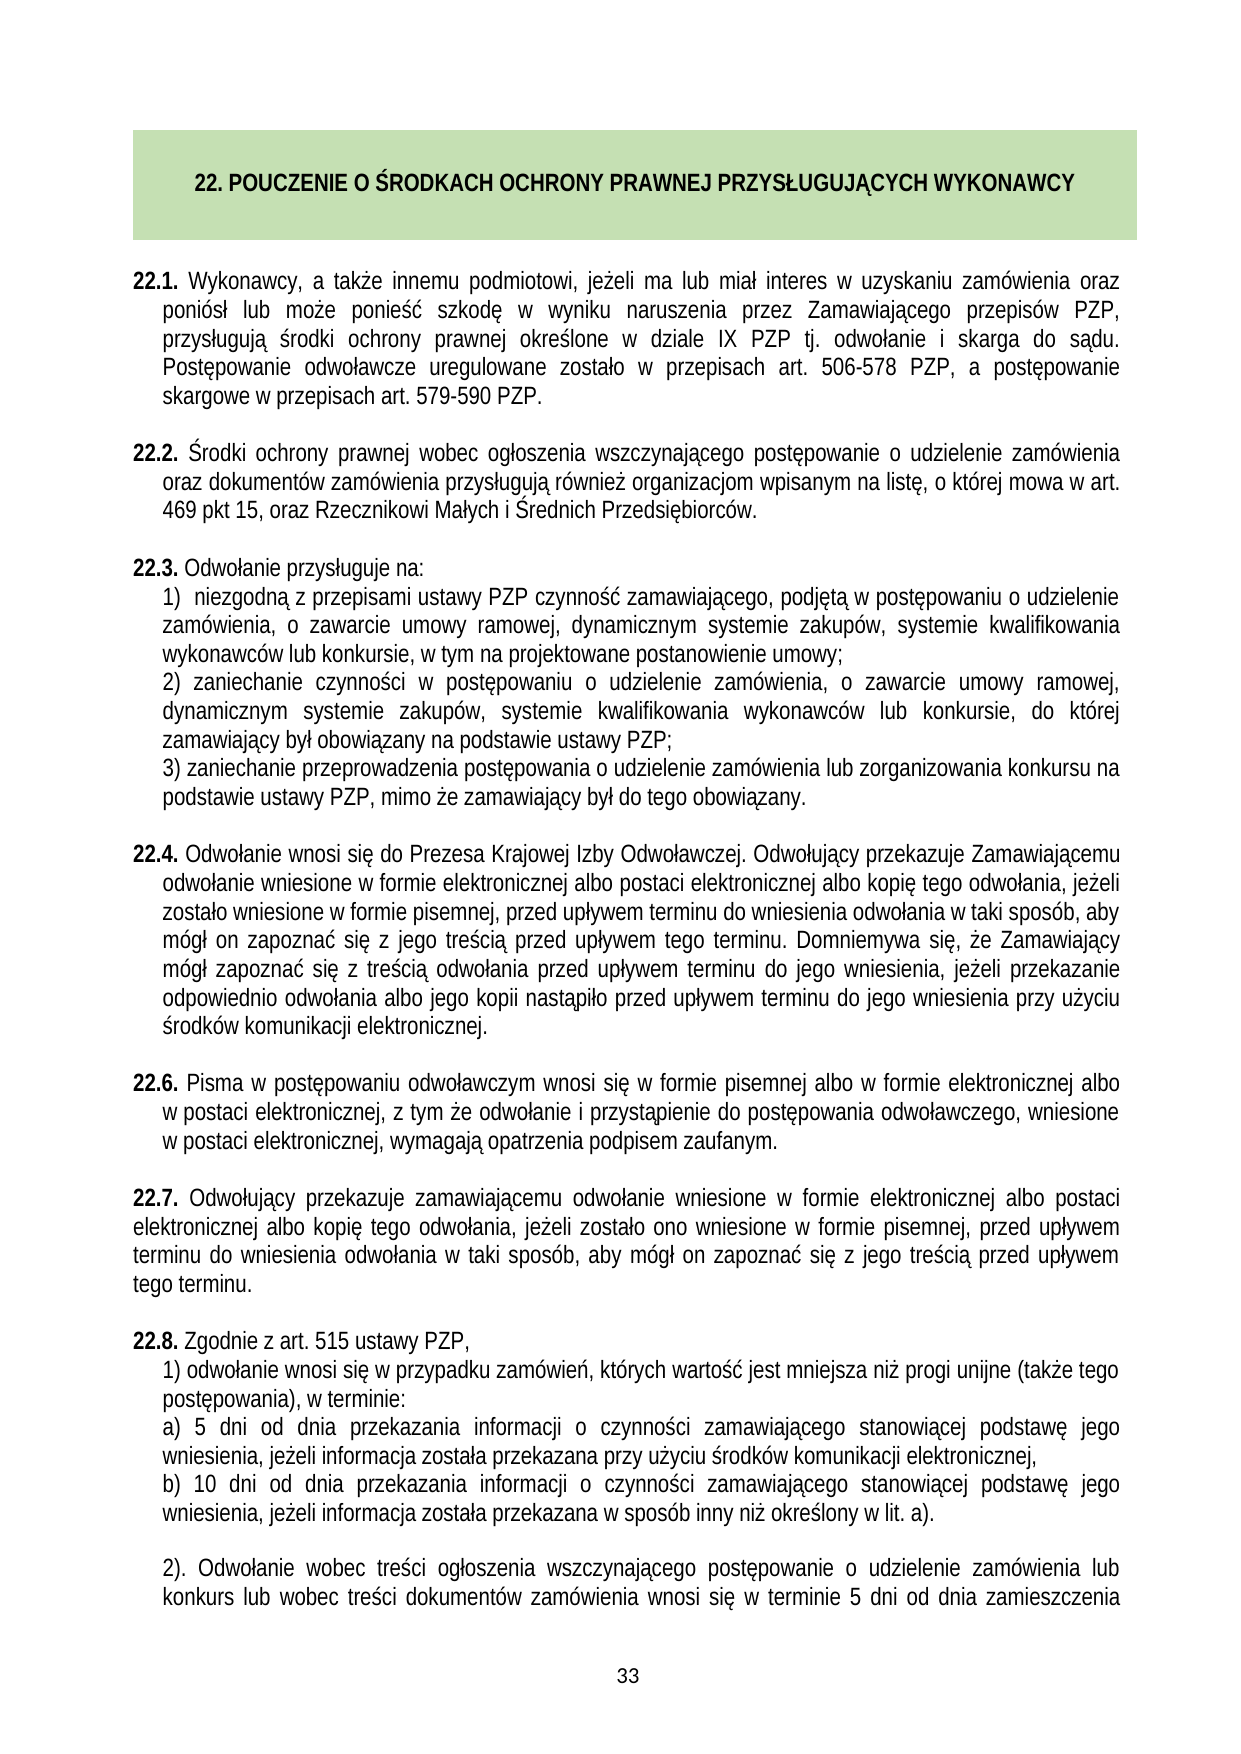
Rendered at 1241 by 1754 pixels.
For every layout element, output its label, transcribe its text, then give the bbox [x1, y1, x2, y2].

text 22.1. Wykonawcy, a także innemu podmiotowi, jeżeli ma lub miał interes w uzyskaniu zamówienia oraz poniósł lub może ponieść szkodę w wyniku naruszenia przez Zamawiającego przepisów PZP, przysługują środki ochrony prawnej określone w dziale IX PZP tj. odwołanie i skarga do sądu. Postępowanie odwoławcze uregulowane zostało w przepisach art. 506-578 PZP, a postępowanie skargowe w przepisach art. 579-590 PZP. [133, 266, 1122, 409]
text 22.2. Środki ochrony prawnej wobec ogłoszenia wszczynającego postępowanie o udzielenie zamówienia oraz dokumentów zamówienia przysługują również organizacjom wpisanym na listę, o której mowa w art. 469 pkt 15, oraz Rzecznikowi Małych i Średnich Przedsiębiorców. [133, 438, 1122, 524]
text 22.8. Zgodnie z art. 515 ustawy PZP, [133, 1326, 1122, 1355]
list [162, 1553, 1122, 1610]
text 3) zaniechanie przeprowadzenia postępowania o udzielenie zamówienia lub zorganizowania konkursu na podstawie ustawy PZP, mimo że zamawiający był do tego obowiązany. [162, 753, 1122, 811]
text 2) zaniechanie czynności w postępowaniu o udzielenie zamówienia, o zawarcie umowy ramowej, dynamicznym systemie zakupów, systemie kwalifikowania wykonawców lub konkursie, do której zamawiający był obowiązany na podstawie ustawy PZP; [162, 667, 1122, 753]
text 22.6. Pisma w postępowaniu odwoławczym wnosi się w formie pisemnej albo w formie elektronicznej albo w postaci elektronicznej, z tym że odwołanie i przystąpienie do postępowania odwoławczego, wniesione w postaci elektronicznej, wymagają opatrzenia podpisem zaufanym. [133, 1068, 1122, 1154]
text 1) niezgodną z przepisami ustawy PZP czynność zamawiającego, podjętą w postępowaniu o udzielenie zamówienia, o zawarcie umowy ramowej, dynamicznym systemie zakupów, systemie kwalifikowania wykonawców lub konkursie, w tym na projektowane postanowienie umowy; [162, 581, 1122, 667]
text 22.4. Odwołanie wnosi się do Prezesa Krajowej Izby Odwoławczej. Odwołujący przekazuje Zamawiającemu odwołanie wniesione w formie elektronicznej albo postaci elektronicznej albo kopię tego odwołania, jeżeli zostało wniesione w formie pisemnej, przed upływem terminu do wniesienia odwołania w taki sposób, aby mógł on zapoznać się z jego treścią przed upływem tego terminu. Domniemywa się, że Zamawiający mógł zapoznać się z treścią odwołania przed upływem terminu do jego wniesienia, jeżeli przekazanie odpowiednio odwołania albo jego kopii nastąpiło przed upływem terminu do jego wniesienia przy użyciu środków komunikacji elektronicznej. [133, 839, 1122, 1040]
text 22.3. Odwołanie przysługuje na: [133, 553, 1122, 581]
table_header 22. POUCZENIE O ŚRODKACH OCHRONY PRAWNEJ PRZYSŁUGUJĄCYCH WYKONAWCY [133, 130, 1137, 240]
text 22.7. Odwołujący przekazuje zamawiającemu odwołanie wniesione w formie elektronicznej albo postaci elektronicznej albo kopię tego odwołania, jeżeli zostało ono wniesione w formie pisemnej, przed upływem terminu do wniesienia odwołania w taki sposób, aby mógł on zapoznać się z jego treścią przed upływem tego terminu. [133, 1183, 1122, 1298]
text 1) odwołanie wnosi się w przypadku zamówień, których wartość jest mniejsza niż progi unijne (także tego postępowania), w terminie: [162, 1355, 1122, 1412]
text a) 5 dni od dnia przekazania informacji o czynności zamawiającego stanowiącej podstawę jego wniesienia, jeżeli informacja została przekazana przy użyciu środków komunikacji elektronicznej, [162, 1412, 1122, 1469]
text b) 10 dni od dnia przekazania informacji o czynności zamawiającego stanowiącej podstawę jego wniesienia, jeżeli informacja została przekazana w sposób inny niż określony w lit. a). [162, 1469, 1122, 1527]
